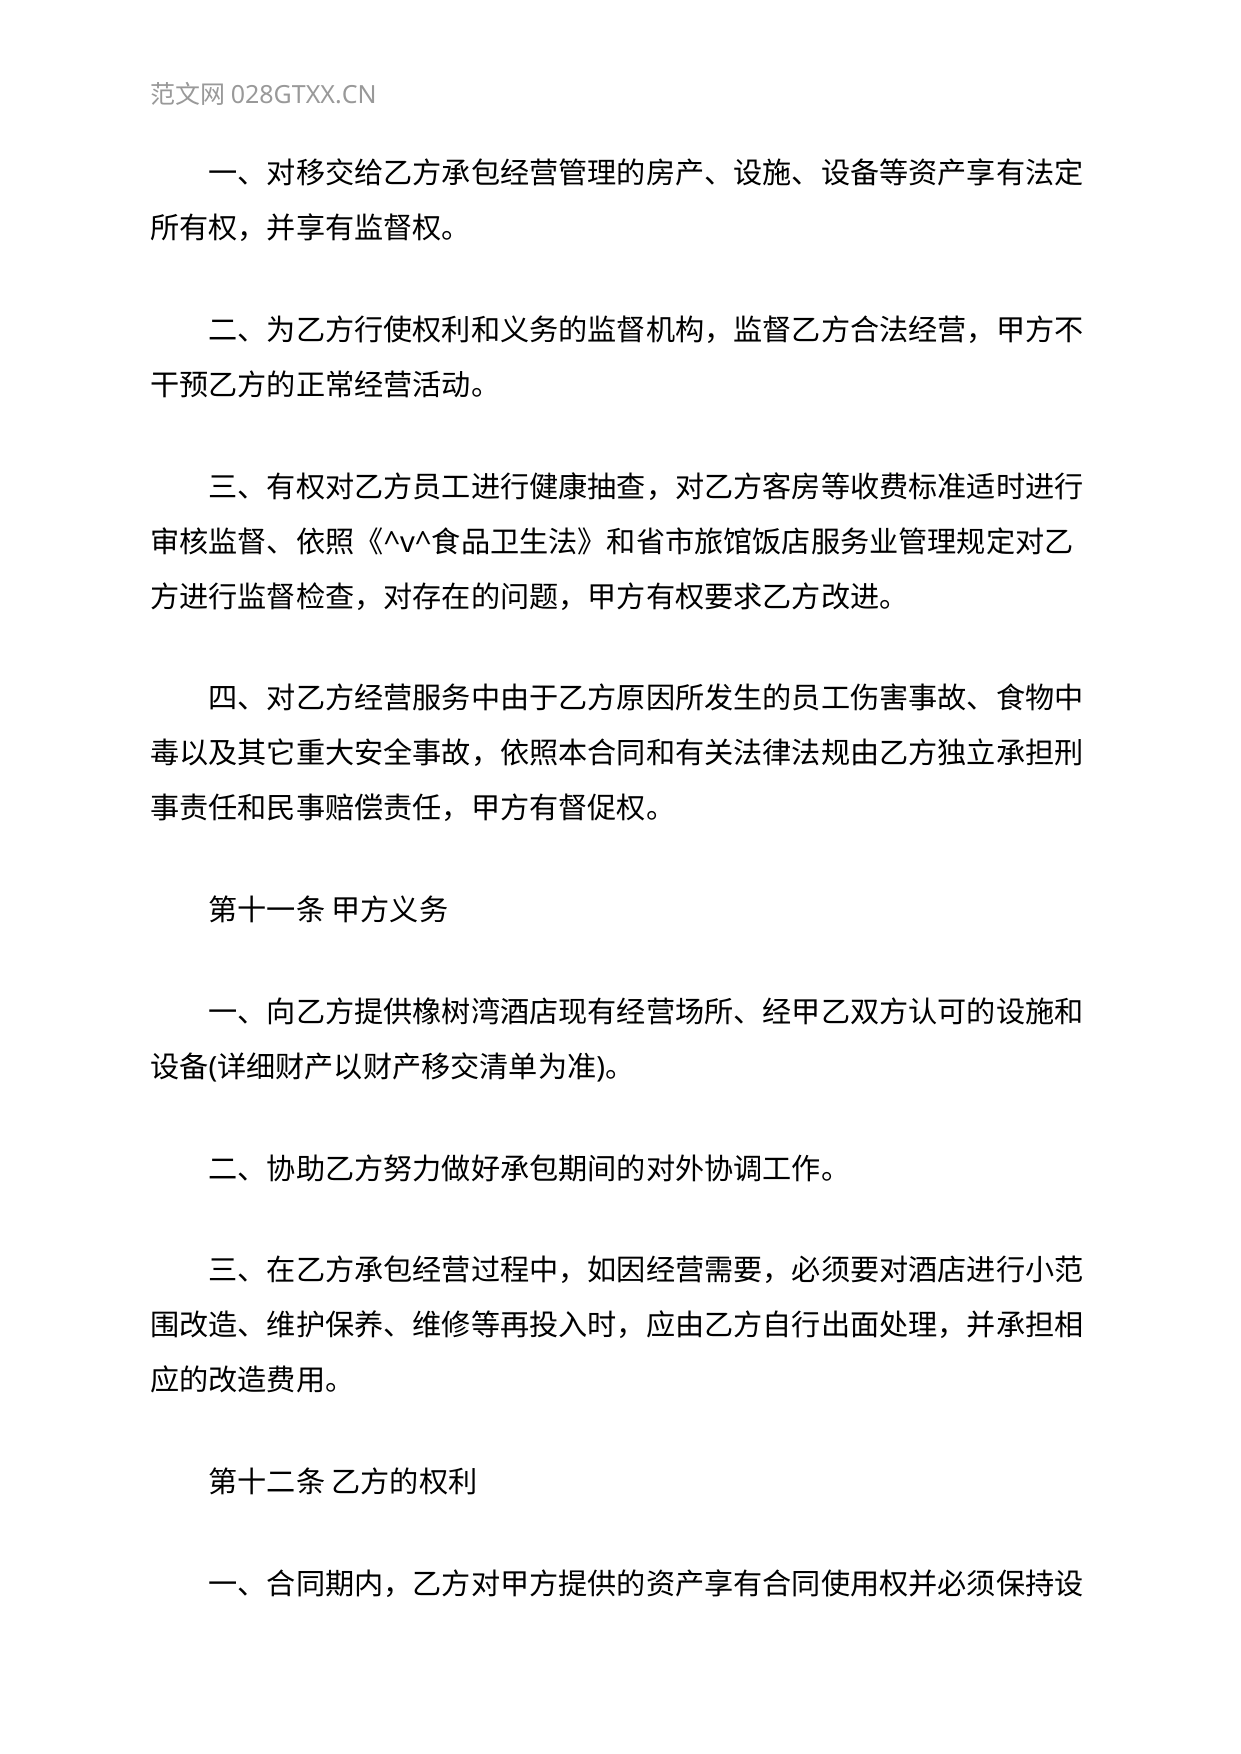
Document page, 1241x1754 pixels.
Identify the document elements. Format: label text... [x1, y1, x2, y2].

text 二、为乙方行使权利和义务的监督机构，监督乙方合法经营，甲方不干预乙方的正常经营活动。 [150, 307, 1090, 404]
text 三、在乙方承包经营过程中，如因经营需要，必须要对酒店进行小范围改造、维护保养、维修等再投入时，应由乙方自行出面处理，并承担相应的改造费用。 [150, 1247, 1090, 1399]
text 三、有权对乙方员工进行健康抽查，对乙方客房等收费标准适时进行审核监督、依照《^v^食品卫生法》和省市旅馆饭店服务业管理规定对乙方进行监督检查，对存在的问题，甲方有权要求乙方改进。 [150, 463, 1090, 616]
text 一、对移交给乙方承包经营管理的房产、设施、设备等资产享有法定所有权，并享有监督权。 [150, 150, 1090, 247]
text 四、对乙方经营服务中由于乙方原因所发生的员工伤害事故、食物中毒以及其它重大安全事故，依照本合同和有关法律法规由乙方独立承担刑事责任和民事赔偿责任，甲方有督促权。 [150, 675, 1090, 827]
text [150, 1560, 1090, 1603]
text 二、协助乙方努力做好承包期间的对外协调工作。 [150, 1145, 1090, 1187]
text 一、向乙方提供橡树湾酒店现有经营场所、经甲乙双方认可的设施和设备(详细财产以财产移交清单为准)。 [150, 988, 1090, 1086]
text 第十一条 甲方义务 [150, 887, 1090, 929]
text 第十二条 乙方的权利 [150, 1458, 1090, 1501]
